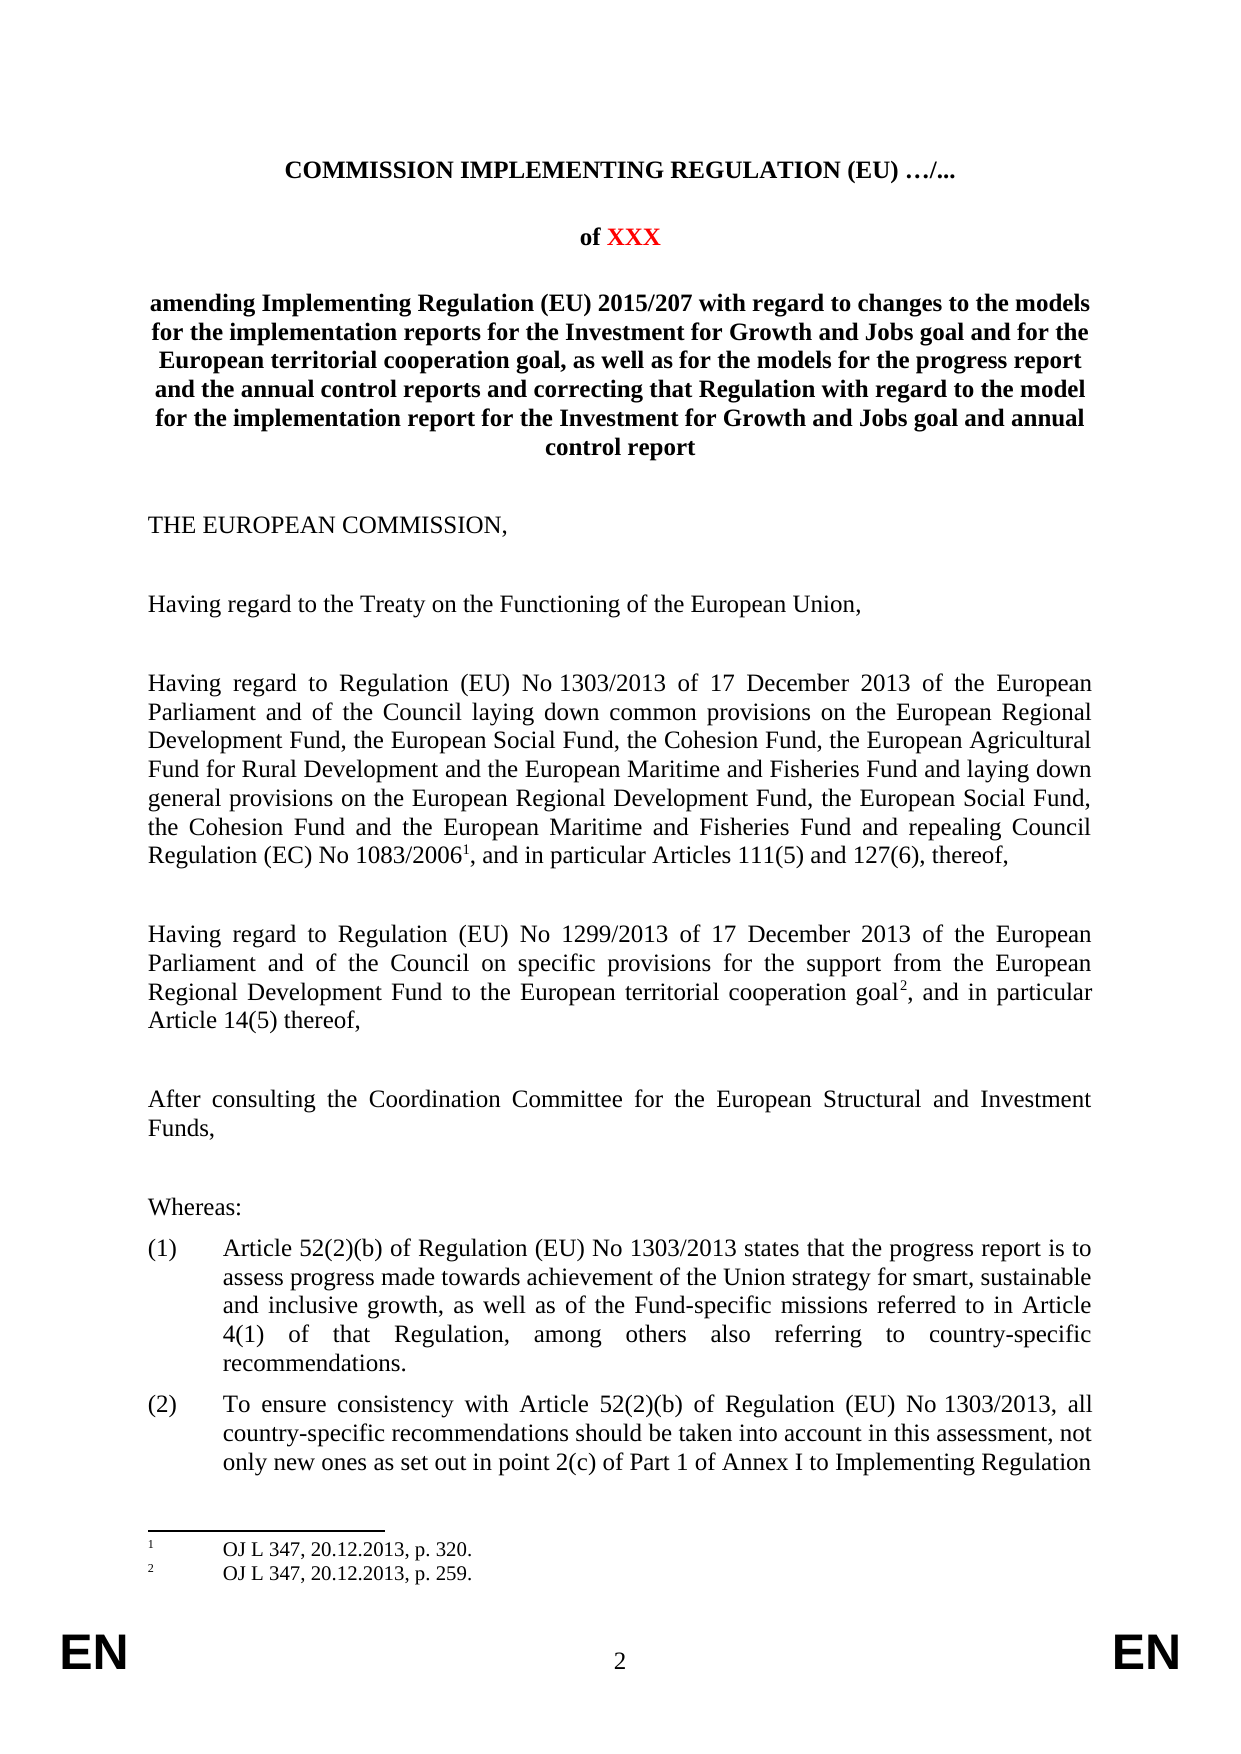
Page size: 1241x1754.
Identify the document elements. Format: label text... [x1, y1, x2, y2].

text amending Implementing Regulation (EU) 2015/207 with regard to changes to the models for the implementation reports for the Investment for Growth and Jobs goal and for the European territorial cooperation goal, as well as for the models for the progress report and the annual control reports and correcting that Regulation with regard to the model for the implementation report for the Investment for Growth and Jobs goal and annual control report [148, 288, 1093, 461]
text THE EUROPEAN COMMISSION, [148, 511, 1093, 539]
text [148, 1389, 1093, 1476]
text After consulting the Coordination Committee for the European Structural and Investment Funds, [148, 1084, 1093, 1142]
text Whereas: [148, 1192, 1093, 1221]
text Having regard to the Treaty on the Functioning of the European Union, [148, 589, 1093, 618]
text Article 52(2)(b) of Regulation (EU) No 1303/2013 states that the progress report is to assess progress made towards achievement of the Union strategy for smart, sustainable and inclusive growth, as well as of the Fund-specific missions referred to in Article 4(1) of that Regulation, among others also referring to country-specific recommendations. [148, 1233, 1093, 1377]
text Having regard to Regulation (EU) No 1299/2013 of 17 December 2013 of the European Parliament and of the Council on specific provisions for the support from the European Regional Development Fund to the European territorial cooperation goal, and in particular Article 14(5) thereof, [148, 919, 1093, 1034]
text COMMISSION IMPLEMENTING REGULATION (EU) …/... [148, 156, 1093, 184]
text Having regard to Regulation (EU) No 1303/2013 of 17 December 2013 of the European Parliament and of the Council laying down common provisions on the European Regional Development Fund, the European Social Fund, the Cohesion Fund, the European Agricultural Fund for Rural Development and the European Maritime and Fisheries Fund and laying down general provisions on the European Regional Development Fund, the European Social Fund, the Cohesion Fund and the European Maritime and Fisheries Fund and repealing Council Regulation (EC) No 1083/2006, and in particular Articles 111(5) and 127(6), thereof, [148, 668, 1093, 869]
text of XXX [148, 222, 1093, 251]
